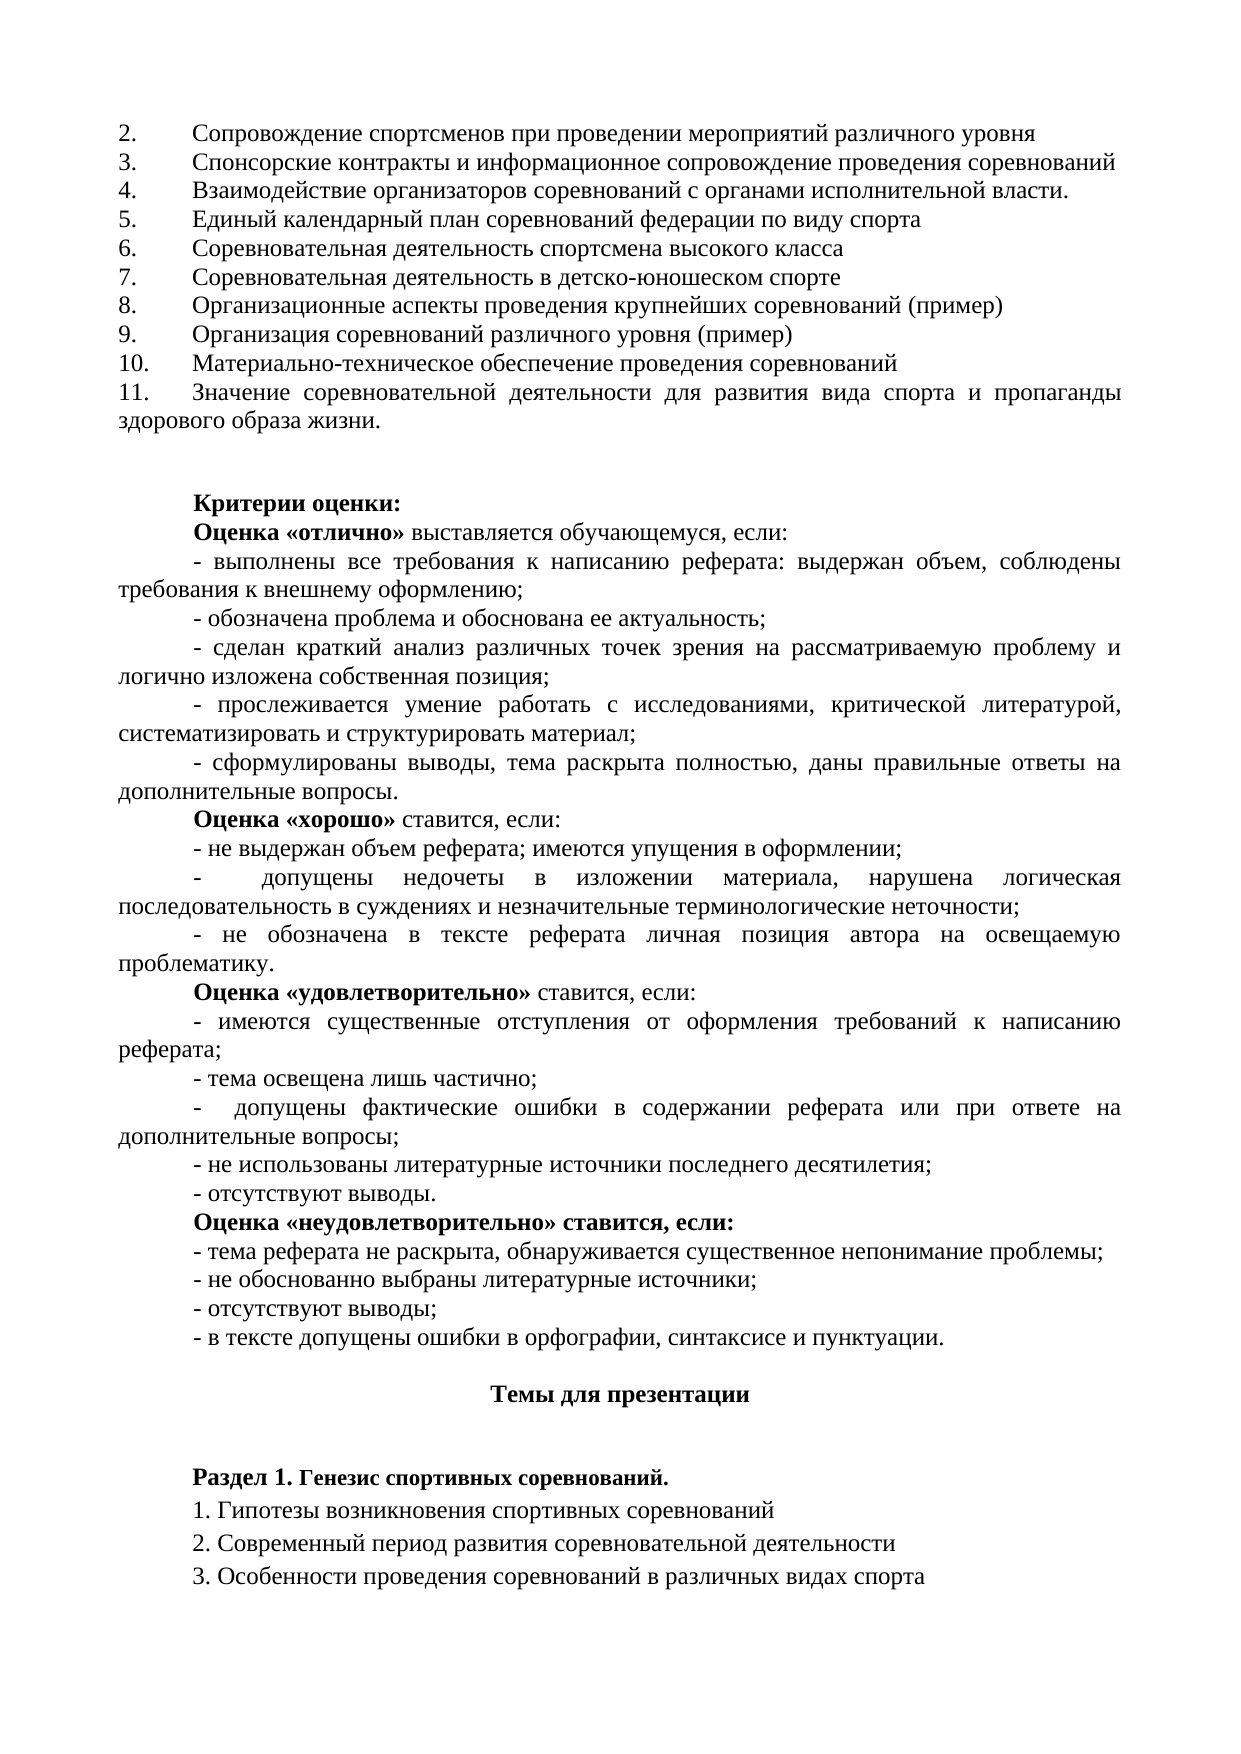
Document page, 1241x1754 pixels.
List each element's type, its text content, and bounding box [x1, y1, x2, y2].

text - прослеживается умение работать с исследованиями, критической литературой, систематизировать и структурировать материал; [118, 689, 1122, 747]
text - имеются существенные отступления от оформления требований к написанию реферата; [118, 1006, 1122, 1063]
list Сопровождение спортсменов при проведении мероприятий различного уровня [118, 118, 1122, 147]
text Критерии оценки: [118, 488, 1122, 517]
list Единый календарный план соревнований федерации по виду спорта [118, 204, 1122, 233]
text Раздел 1. Генезис спортивных соревнований. [118, 1462, 1122, 1491]
text - обозначена проблема и обоснована ее актуальность; [118, 603, 1122, 632]
text Оценка «удовлетворительно» ставится, если: [118, 977, 1122, 1006]
text Оценка «отлично» выставляется обучающемуся, если: [118, 517, 1122, 546]
text - выполнены все требования к написанию реферата: выдержан объем, соблюдены требования к внешнему оформлению; [118, 546, 1122, 603]
text - не выдержан объем реферата; имеются упущения в оформлении; [118, 833, 1122, 862]
text - тема освещена лишь частично; [118, 1063, 1122, 1092]
text - допущены фактические ошибки в содержании реферата или при ответе на дополнительные вопросы; [118, 1092, 1122, 1149]
text - тема реферата не раскрыта, обнаруживается существенное непонимание проблемы; [118, 1236, 1122, 1264]
text Оценка «неудовлетворительно» ставится, если: [118, 1207, 1122, 1236]
text 2. Современный период развития соревновательной деятельности [118, 1528, 1122, 1557]
list Соревновательная деятельность в детско-юношеском спорте [118, 262, 1122, 291]
text 3. Особенности проведения соревнований в различных видах спорта [118, 1561, 1122, 1590]
text 1. Гипотезы возникновения спортивных соревнований [118, 1495, 1122, 1524]
list Спонсорские контракты и информационное сопровождение проведения соревнований [118, 147, 1122, 176]
text Темы для презентации [118, 1379, 1122, 1408]
text - сделан краткий анализ различных точек зрения на рассматриваемую проблему и логично изложена собственная позиция; [118, 632, 1122, 689]
list Организационные аспекты проведения крупнейших соревнований (пример) [118, 291, 1122, 319]
text - в тексте допущены ошибки в орфографии, синтаксисе и пунктуации. [118, 1322, 1122, 1351]
list Соревновательная деятельность спортсмена высокого класса [118, 233, 1122, 262]
text Оценка «хорошо» ставится, если: [118, 804, 1122, 833]
list Взаимодействие организаторов соревнований с органами исполнительной власти. [118, 176, 1122, 204]
text - не обоснованно выбраны литературные источники; [118, 1264, 1122, 1293]
text - не использованы литературные источники последнего десятилетия; [118, 1149, 1122, 1178]
text - отсутствуют выводы. [118, 1178, 1122, 1207]
list Материально-техническое обеспечение проведения соревнований [118, 348, 1122, 377]
list Значение соревновательной деятельности для развития вида спорта и пропаганды здорового образа жизни. [118, 377, 1122, 434]
text - не обозначена в тексте реферата личная позиция автора на освещаемую проблематику. [118, 919, 1122, 977]
list Организация соревнований различного уровня (пример) [118, 319, 1122, 348]
text - допущены недочеты в изложении материала, нарушена логическая последовательность в суждениях и незначительные терминологические неточности; [118, 862, 1122, 919]
text - сформулированы выводы, тема раскрыта полностью, даны правильные ответы на дополнительные вопросы. [118, 747, 1122, 804]
text - отсутствуют выводы; [118, 1293, 1122, 1322]
